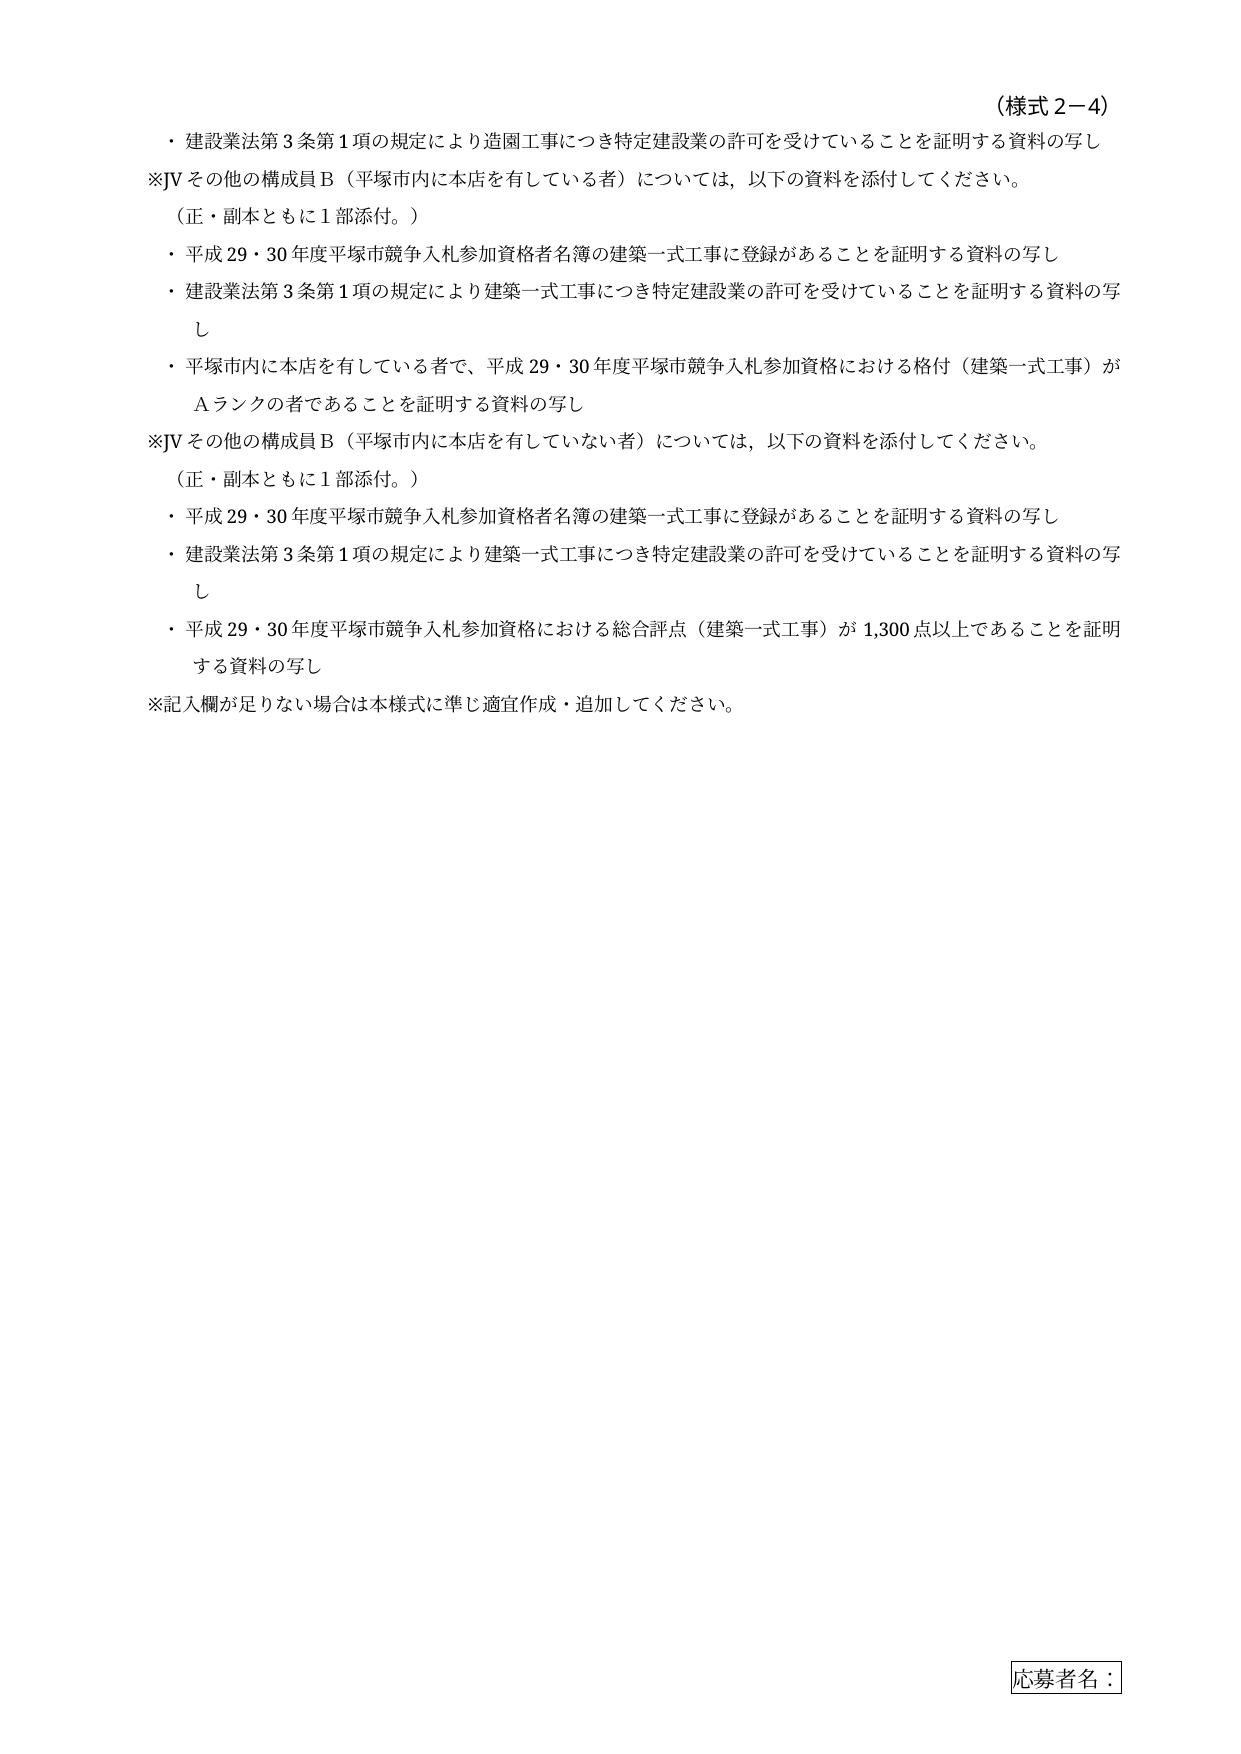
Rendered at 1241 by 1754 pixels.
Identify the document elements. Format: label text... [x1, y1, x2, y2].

list 建設業法第3条第1項の規定により建築一式工事につき特定建設業の許可を受けていることを証明する資料の写し [162, 272, 1122, 347]
list 平塚市内に本店を有している者で、平成29・30年度平塚市競争入札参加資格における格付（建築一式工事）がＡランクの者であることを証明する資料の写し [162, 347, 1122, 422]
text ※記入欄が足りない場合は本様式に準じ適宜作成・追加してください。 [148, 684, 1122, 722]
text ※JVその他の構成員Ｂ（平塚市内に本店を有している者）については，以下の資料を添付してください。 （正・副本ともに１部添付。） [148, 159, 1122, 234]
list 平成29・30年度平塚市競争入札参加資格者名簿の建築一式工事に登録があることを証明する資料の写し [162, 234, 1122, 272]
list 建設業法第3条第1項の規定により造園工事につき特定建設業の許可を受けていることを証明する資料の写し [162, 122, 1122, 159]
list 平成29・30年度平塚市競争入札参加資格における総合評点（建築一式工事）が1,300点以上であることを証明する資料の写し [162, 609, 1122, 684]
list 平成29・30年度平塚市競争入札参加資格者名簿の建築一式工事に登録があることを証明する資料の写し [162, 497, 1122, 534]
list 建設業法第3条第1項の規定により建築一式工事につき特定建設業の許可を受けていることを証明する資料の写し [162, 534, 1122, 609]
text ※JVその他の構成員Ｂ（平塚市内に本店を有していない者）については，以下の資料を添付してください。 （正・副本ともに１部添付。） [148, 422, 1122, 497]
